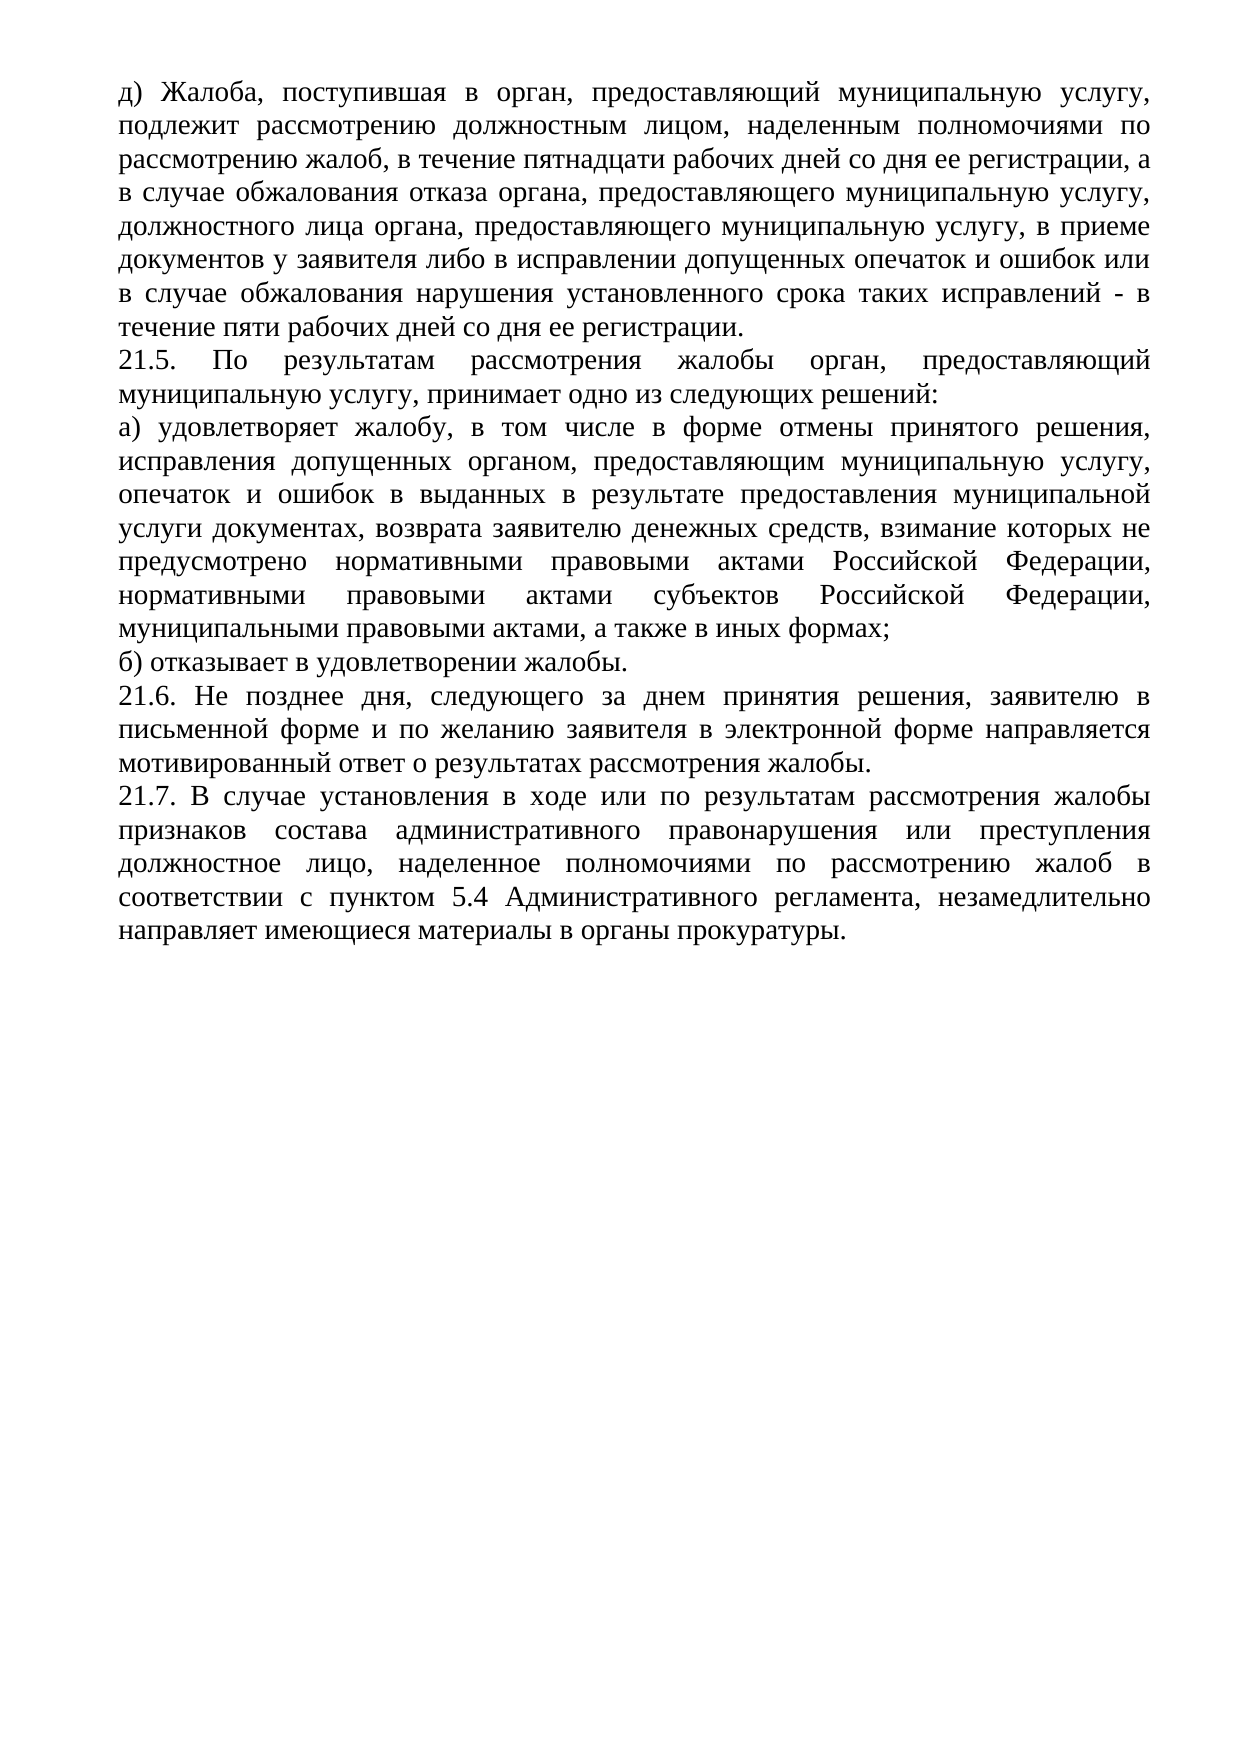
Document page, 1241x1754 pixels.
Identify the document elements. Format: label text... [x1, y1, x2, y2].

text б) отказывает в удовлетворении жалобы. [118, 644, 1152, 678]
text 21.6. Не позднее дня, следующего за днем принятия решения, заявителю в письменной форме и по желанию заявителя в электронной форме направляется мотивированный ответ о результатах рассмотрения жалобы. [118, 678, 1152, 778]
text д) Жалоба, поступившая в орган, предоставляющий муниципальную услугу, подлежит рассмотрению должностным лицом, наделенным полномочиями по рассмотрению жалоб, в течение пятнадцати рабочих дней со дня ее регистрации, а в случае обжалования отказа органа, предоставляющего муниципальную услугу, должностного лица органа, предоставляющего муниципальную услугу, в приеме документов у заявителя либо в исправлении допущенных опечаток и ошибок или в случае обжалования нарушения установленного срока таких исправлений - в течение пяти рабочих дней со дня ее регистрации. [118, 74, 1152, 342]
text а) удовлетворяет жалобу, в том числе в форме отмены принятого решения, исправления допущенных органом, предоставляющим муниципальную услугу, опечаток и ошибок в выданных в результате предоставления муниципальной услуги документах, возврата заявителю денежных средств, взимание которых не предусмотрено нормативными правовыми актами Российской Федерации, нормативными правовыми актами субъектов Российской Федерации, муниципальными правовыми актами, а также в иных формах; [118, 409, 1152, 644]
text 21.7. В случае установления в ходе или по результатам рассмотрения жалобы признаков состава административного правонарушения или преступления должностное лицо, наделенное полномочиями по рассмотрению жалоб в соответствии с пунктом 5.4 Административного регламента, незамедлительно направляет имеющиеся материалы в органы прокуратуры. [118, 778, 1152, 946]
text 21.5. По результатам рассмотрения жалобы орган, предоставляющий муниципальную услугу, принимает одно из следующих решений: [118, 342, 1152, 409]
